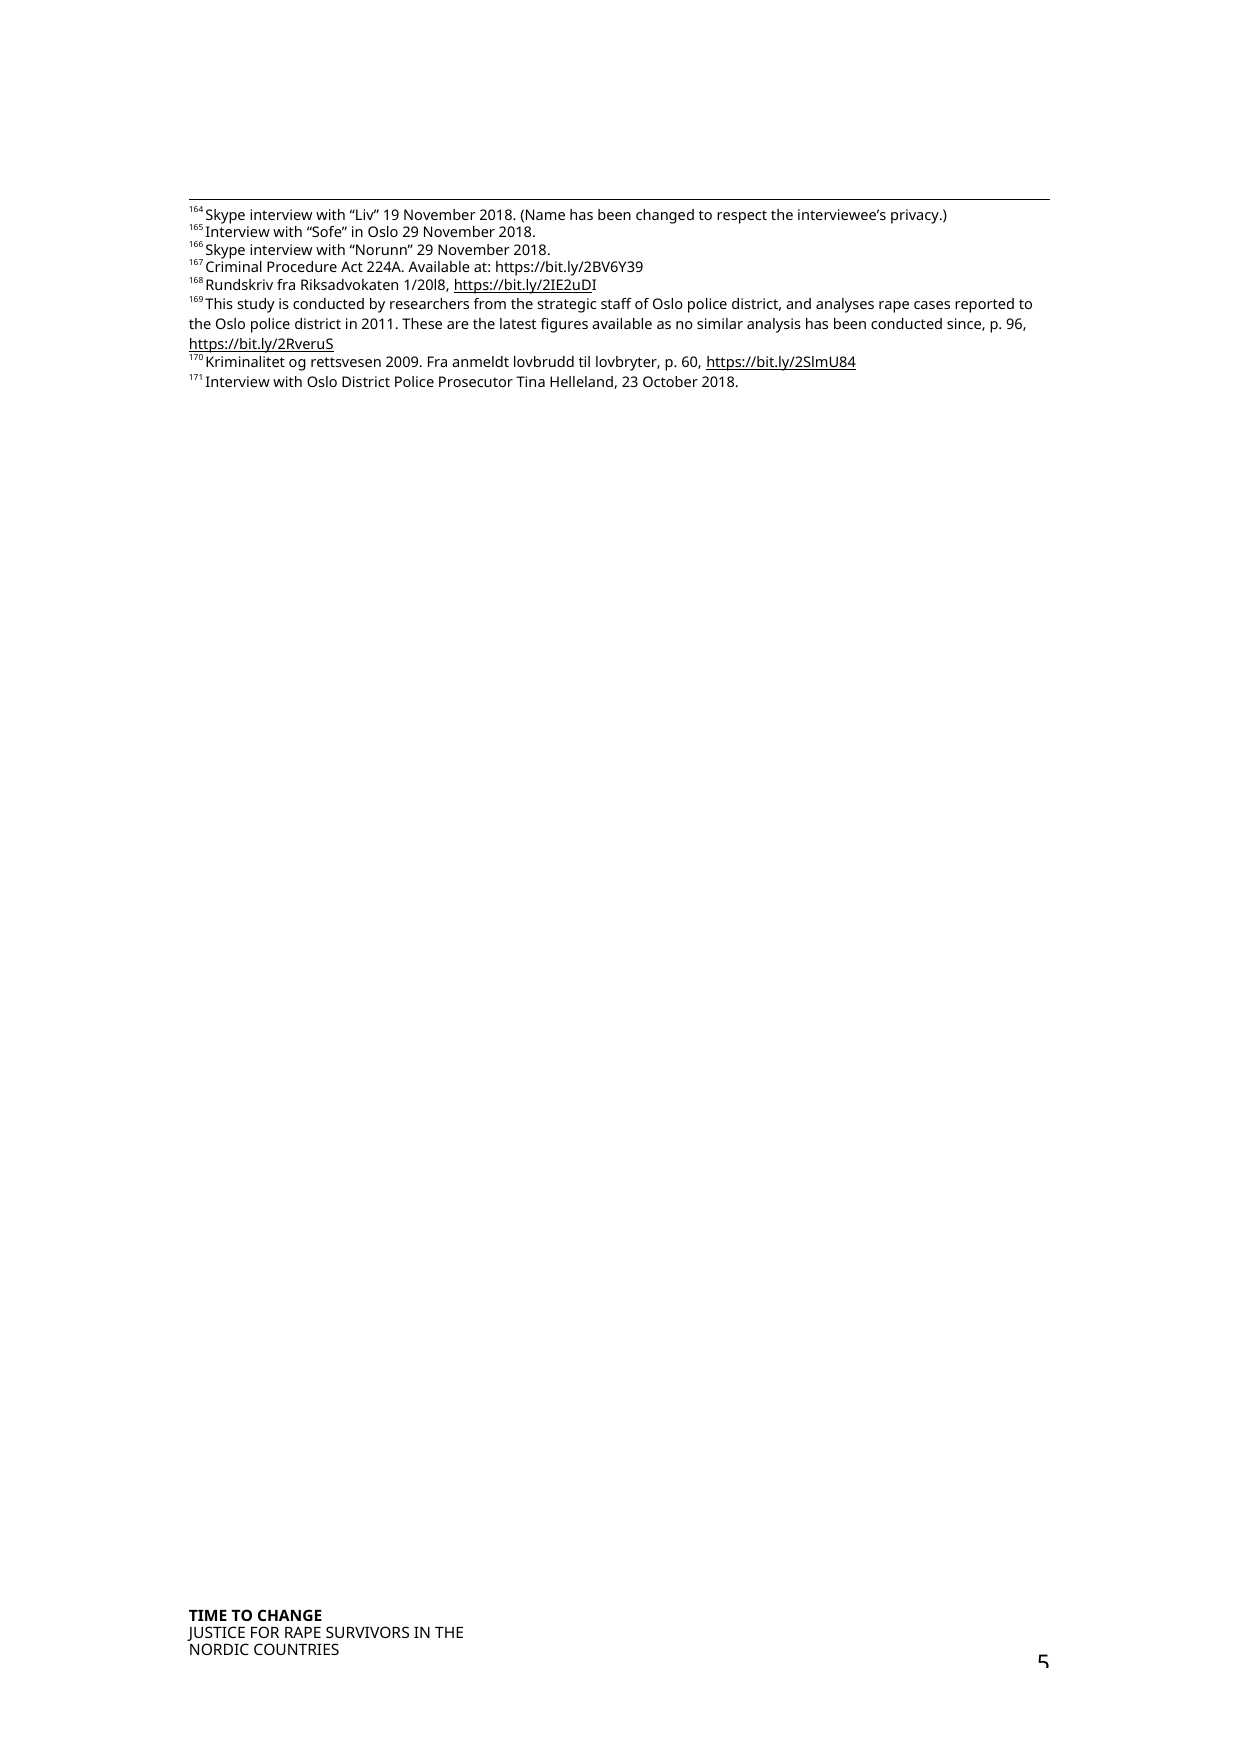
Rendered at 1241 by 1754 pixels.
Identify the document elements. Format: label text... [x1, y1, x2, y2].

text 164 Skype interview with “Liv” 19 November 2018. (Name has been changed to respect the interviewee’s privacy.) [189, 206, 1178, 223]
text 168 Rundskriv fra Riksadvokaten 1/20l8, https://bit.ly/2IE2uDI [189, 276, 1178, 294]
text 166 Skype interview with “Norunn” 29 November 2018. [189, 241, 1178, 258]
text 167 Criminal Procedure Act 224A. Available at: https://bit.ly/2BV6Y39 [189, 258, 1178, 276]
text 170 Kriminalitet og rettsvesen 2009. Fra anmeldt lovbrudd til lovbryter, p. 60, https://bit.ly/2SlmU84 [189, 354, 1178, 371]
text 169 This study is conducted by researchers from the strategic staff of Oslo police district, and analyses rape cases reported to the Oslo police district in 2011. These are the latest figures available as no similar analysis has been conducted since, p. 96, https://bit.ly/2RveruS [189, 294, 1048, 354]
text 171 Interview with Oslo District Police Prosecutor Tina Helleland, 23 October 2018. [189, 372, 1178, 392]
text 165 Interview with “Sofe” in Oslo 29 November 2018. [189, 223, 1178, 241]
